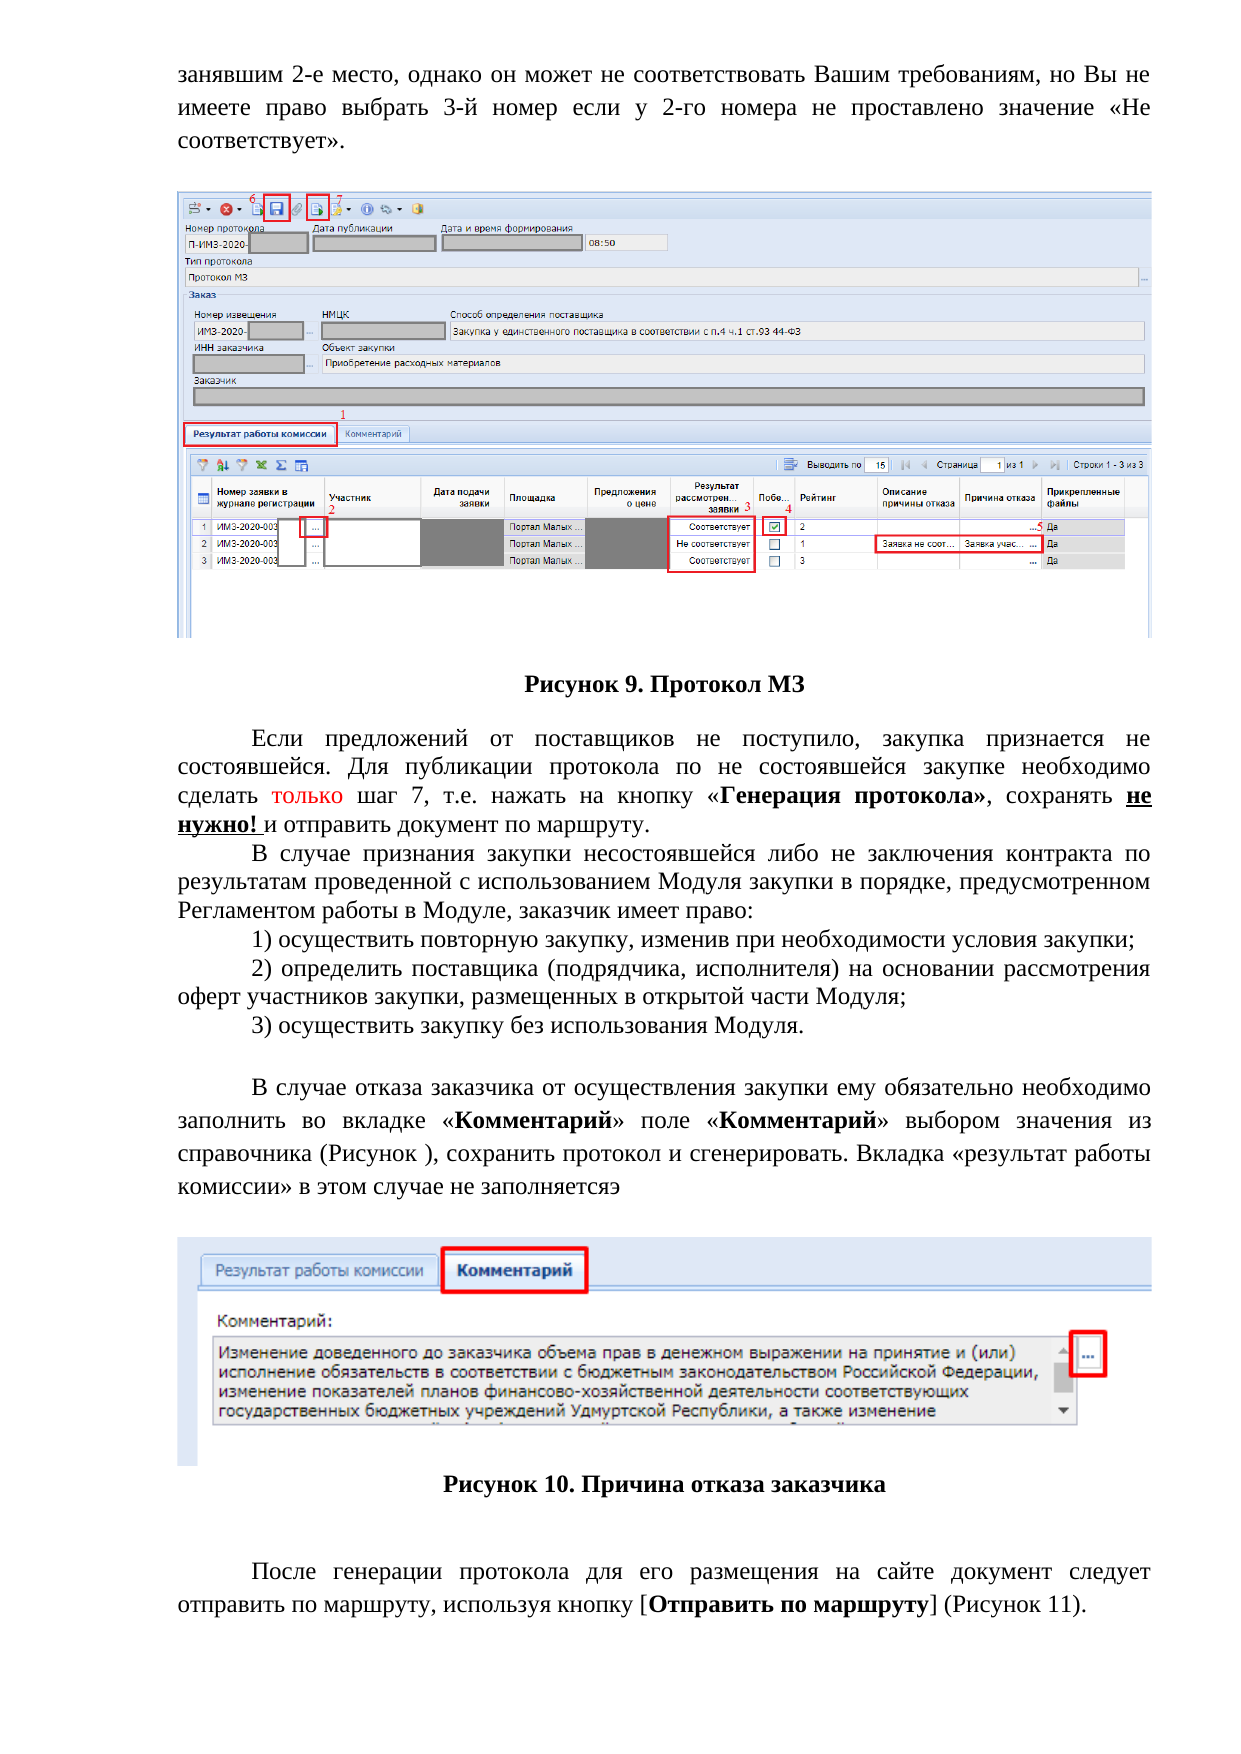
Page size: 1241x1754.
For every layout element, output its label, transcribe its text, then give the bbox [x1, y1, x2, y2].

text Если предложений от поставщиков не поступило, закупка признается не состоявшейся. Для публикации протокола по не состоявшейся закупке необходимо сделать только шаг 7, т.е. нажать на кнопку «Генерация протокола», сохранять не нужно! и отправить документ по маршруту. [177, 723, 1152, 838]
picture [177, 191, 1152, 665]
text Рисунок 9. Протокол МЗ [177, 669, 1152, 698]
text После генерации протокола для его размещения на сайте документ следует отправить по маршруту, используя кнопку [Отправить по маршруту] (Рисунок 11). [177, 1556, 1152, 1618]
text 1) осуществить повторную закупку, изменив при необходимости условия закупки; [177, 924, 1152, 953]
text Рисунок 10. Причина отказа заказчика [177, 1469, 1152, 1498]
text 2) определить поставщика (подрядчика, исполнителя) на основании рассмотрения оферт участников закупки, размещенных в открытой части Модуля; [177, 953, 1152, 1010]
text 3) осуществить закупку без использования Модуля. [177, 1010, 1152, 1039]
text В случае признания закупки несостоявшейся либо не заключения контракта по результатам проведенной с использованием Модуля закупки в порядке, предусмотренном Регламентом работы в Модуле, заказчик имеет право: [177, 838, 1152, 924]
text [177, 59, 1152, 154]
picture [177, 1237, 1152, 1466]
